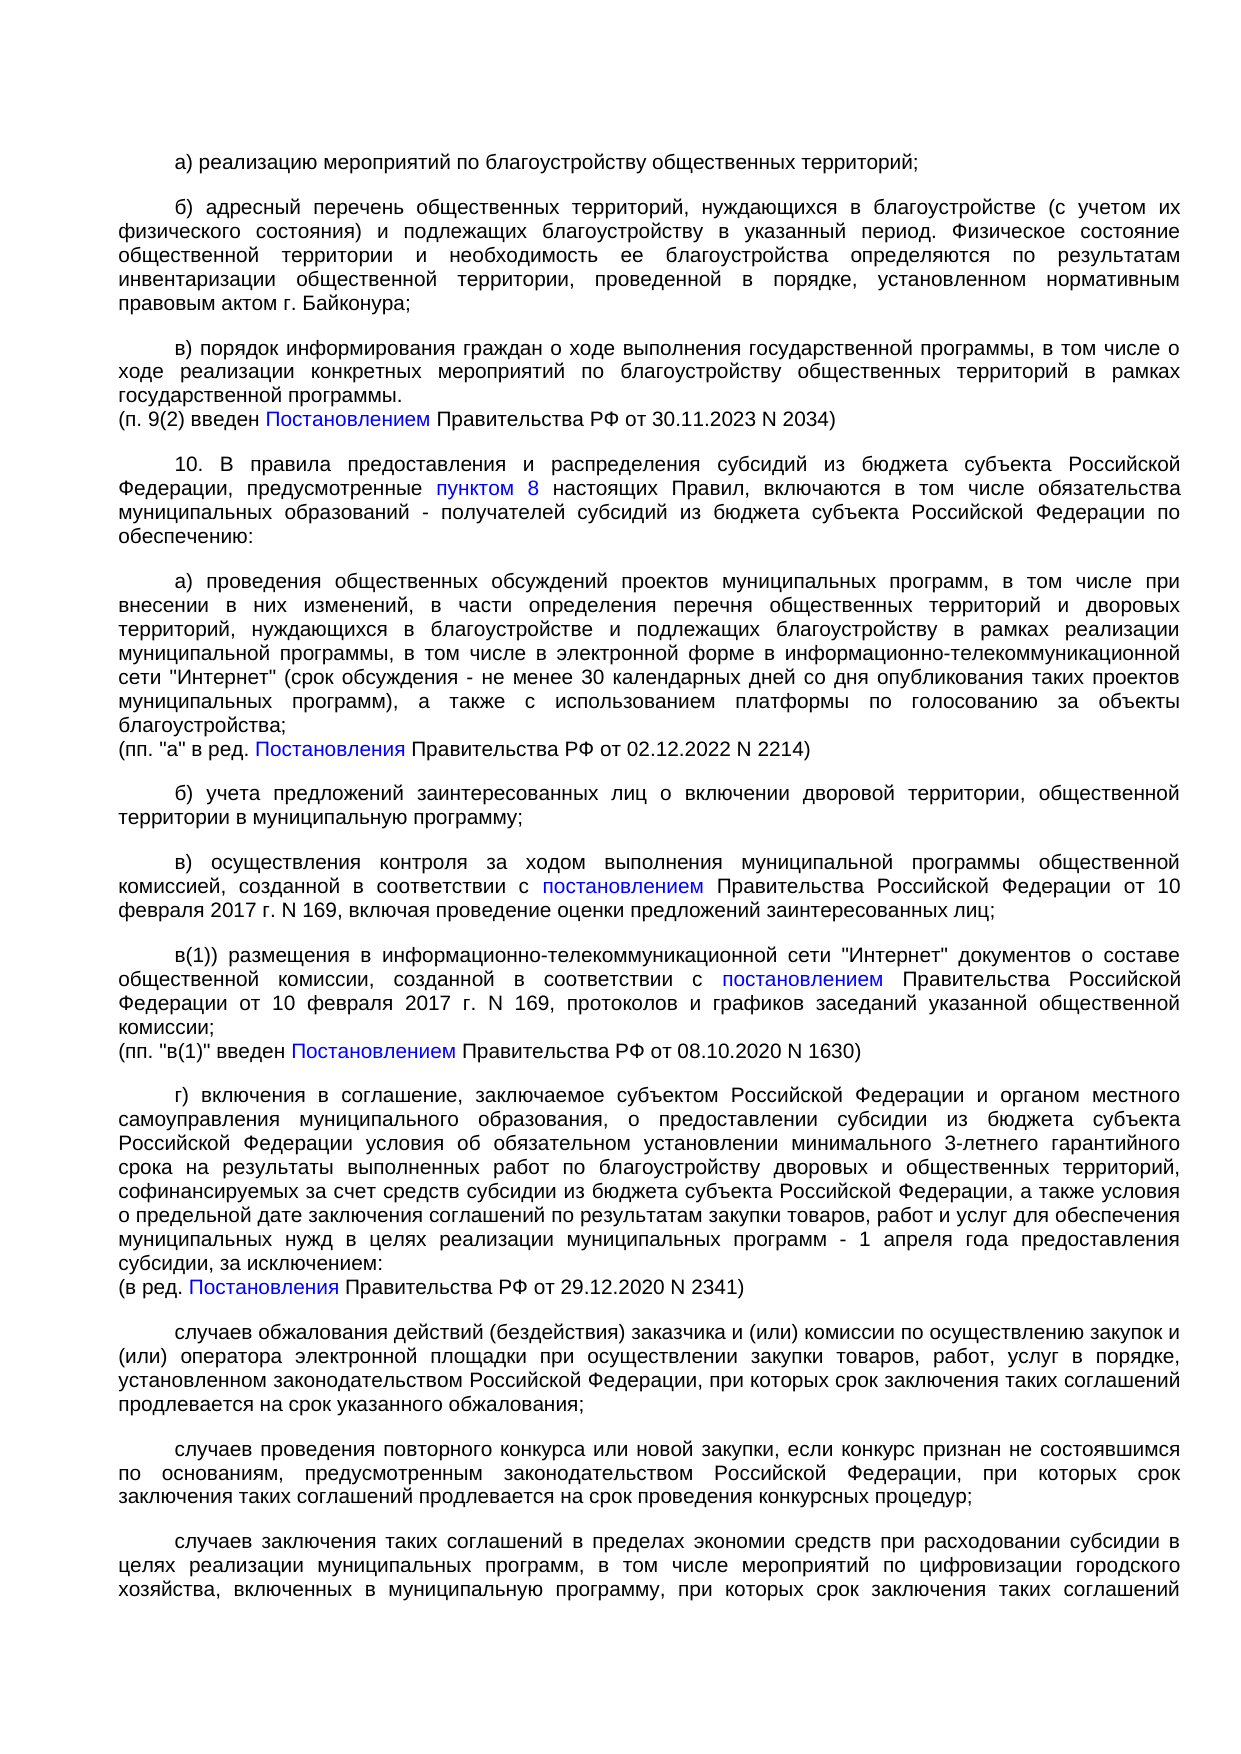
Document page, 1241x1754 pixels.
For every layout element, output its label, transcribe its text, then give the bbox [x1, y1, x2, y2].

text а) реализацию мероприятий по благоустройству общественных территорий; [118, 150, 1181, 174]
text в) осуществления контроля за ходом выполнения муниципальной программы общественной комиссией, созданной в соответствии с постановлением Правительства Российской Федерации от 10 февраля 2017 г. N 169, включая проведение оценки предложений заинтересованных лиц; [118, 850, 1181, 922]
text в) порядок информирования граждан о ходе выполнения государственной программы, в том числе о ходе реализации конкретных мероприятий по благоустройству общественных территорий в рамках государственной программы. [118, 335, 1181, 407]
text б) адресный перечень общественных территорий, нуждающихся в благоустройстве (с учетом их физического состояния) и подлежащих благоустройству в указанный период. Физическое состояние общественной территории и необходимость ее благоустройства определяются по результатам инвентаризации общественной территории, проведенной в порядке, установленном нормативным правовым актом г. Байконура; [118, 195, 1181, 314]
text (пп. "а" в ред. Постановления Правительства РФ от 02.12.2022 N 2214) [118, 736, 1181, 760]
text (в ред. Постановления Правительства РФ от 29.12.2020 N 2341) [118, 1275, 1181, 1299]
text а) проведения общественных обсуждений проектов муниципальных программ, в том числе при внесении в них изменений, в части определения перечня общественных территорий и дворовых территорий, нуждающихся в благоустройстве и подлежащих благоустройству в рамках реализации муниципальной программы, в том числе в электронной форме в информационно-телекоммуникационной сети "Интернет" (срок обсуждения - не менее 30 календарных дней со дня опубликования таких проектов муниципальных программ), а также с использованием платформы по голосованию за объекты благоустройства; [118, 569, 1181, 736]
text случаев проведения повторного конкурса или новой закупки, если конкурс признан не состоявшимся по основаниям, предусмотренным законодательством Российской Федерации, при которых срок заключения таких соглашений продлевается на срок проведения конкурсных процедур; [118, 1436, 1181, 1508]
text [118, 1529, 1181, 1601]
text (п. 9(2) введен Постановлением Правительства РФ от 30.11.2023 N 2034) [118, 407, 1181, 431]
text случаев обжалования действий (бездействия) заказчика и (или) комиссии по осуществлению закупок и (или) оператора электронной площадки при осуществлении закупки товаров, работ, услуг в порядке, установленном законодательством Российской Федерации, при которых срок заключения таких соглашений продлевается на срок указанного обжалования; [118, 1320, 1181, 1416]
text 10. В правила предоставления и распределения субсидий из бюджета субъекта Российской Федерации, предусмотренные пунктом 8 настоящих Правил, включаются в том числе обязательства муниципальных образований - получателей субсидий из бюджета субъекта Российской Федерации по обеспечению: [118, 452, 1181, 548]
text (пп. "в(1)" введен Постановлением Правительства РФ от 08.10.2020 N 1630) [118, 1038, 1181, 1062]
text г) включения в соглашение, заключаемое субъектом Российской Федерации и органом местного самоуправления муниципального образования, о предоставлении субсидии из бюджета субъекта Российской Федерации условия об обязательном установлении минимального 3-летнего гарантийного срока на результаты выполненных работ по благоустройству дворовых и общественных территорий, софинансируемых за счет средств субсидии из бюджета субъекта Российской Федерации, а также условия о предельной дате заключения соглашений по результатам закупки товаров, работ и услуг для обеспечения муниципальных нужд в целях реализации муниципальных программ - 1 апреля года предоставления субсидии, за исключением: [118, 1083, 1181, 1275]
text в(1)) размещения в информационно-телекоммуникационной сети "Интернет" документов о составе общественной комиссии, созданной в соответствии с постановлением Правительства Российской Федерации от 10 февраля 2017 г. N 169, протоколов и графиков заседаний указанной общественной комиссии; [118, 943, 1181, 1038]
text б) учета предложений заинтересованных лиц о включении дворовой территории, общественной территории в муниципальную программу; [118, 781, 1181, 829]
